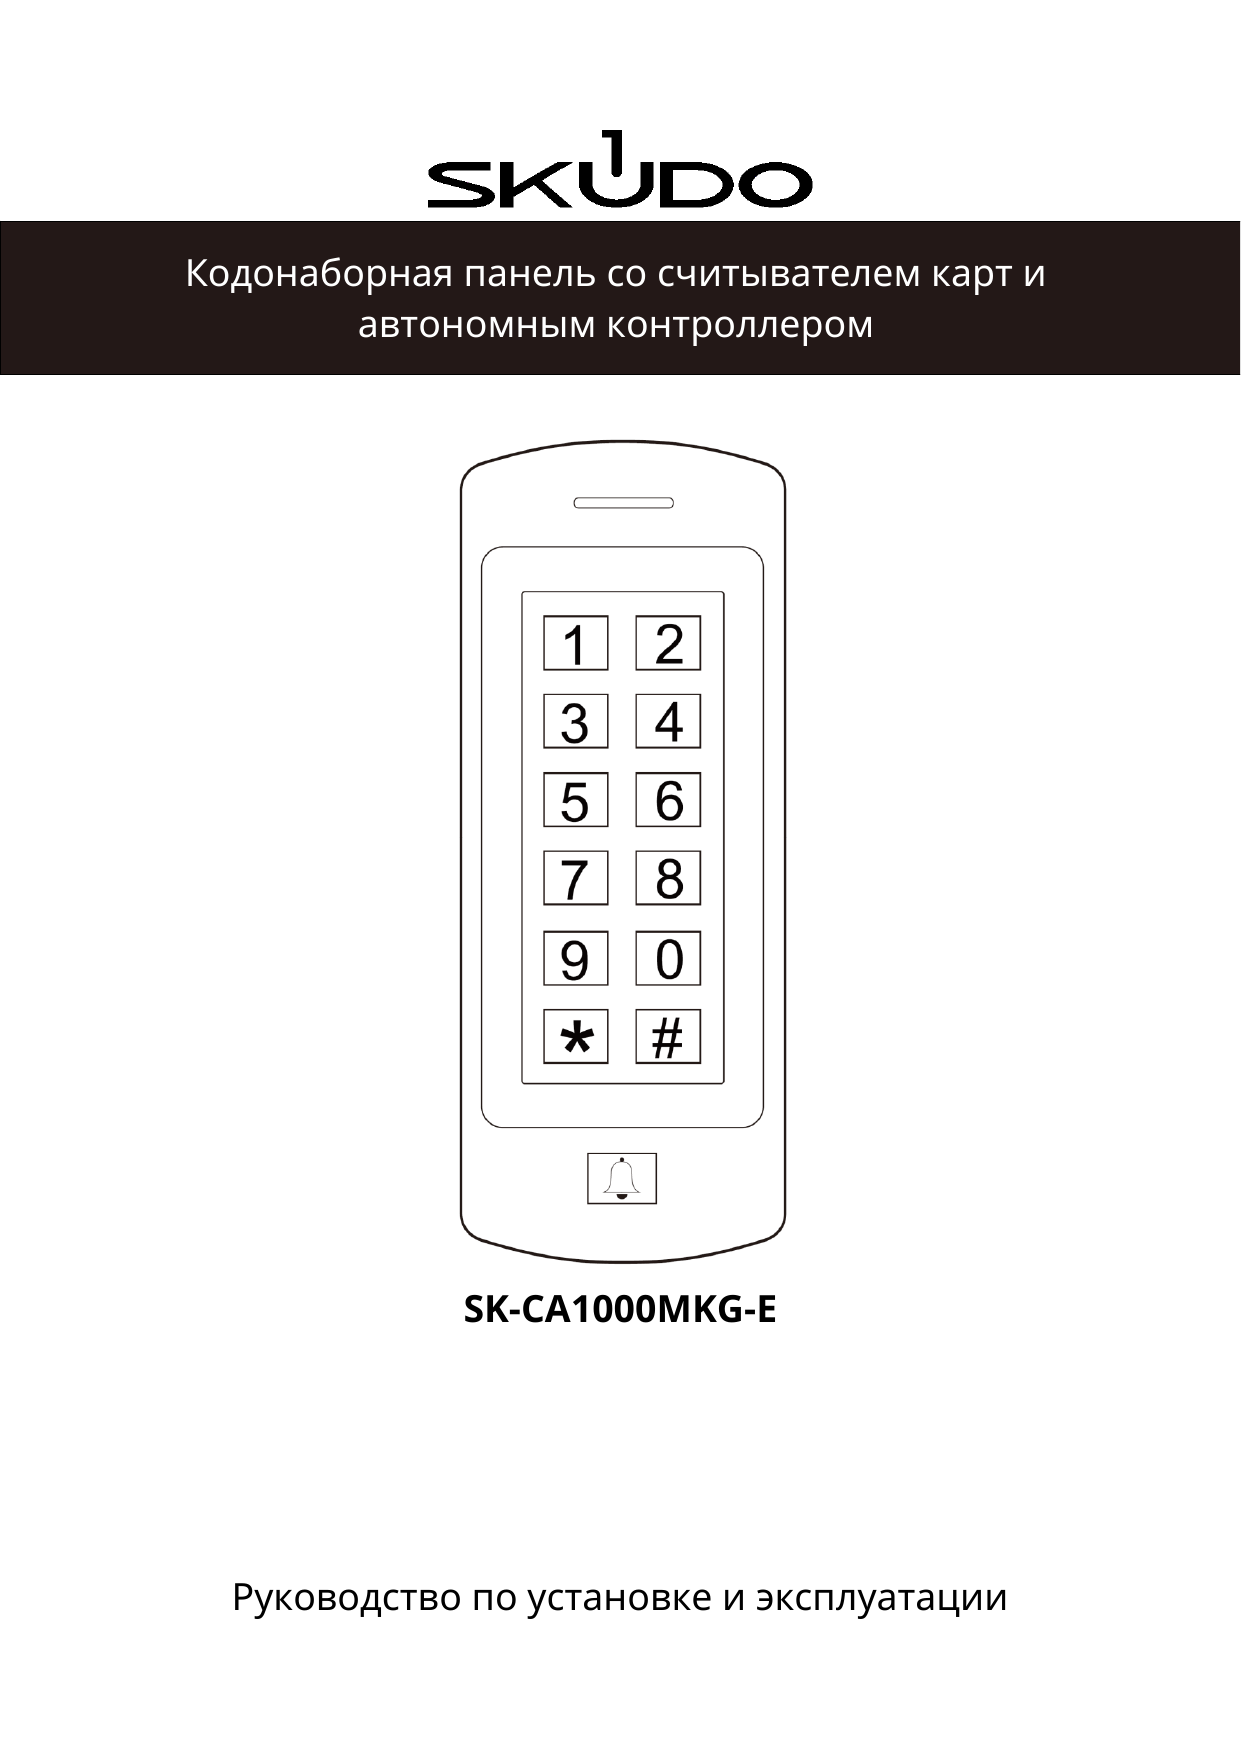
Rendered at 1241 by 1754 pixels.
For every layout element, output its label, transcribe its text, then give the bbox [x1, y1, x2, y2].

picture [442, 431, 798, 1270]
text Руководство по установке и эксплуатации [118, 1571, 1122, 1622]
text SK-CA1000МKG-E [118, 1282, 1122, 1333]
picture [427, 130, 813, 208]
table_header Кодонаборная панель со считывателем карт и автономным контроллером [1, 222, 1240, 374]
